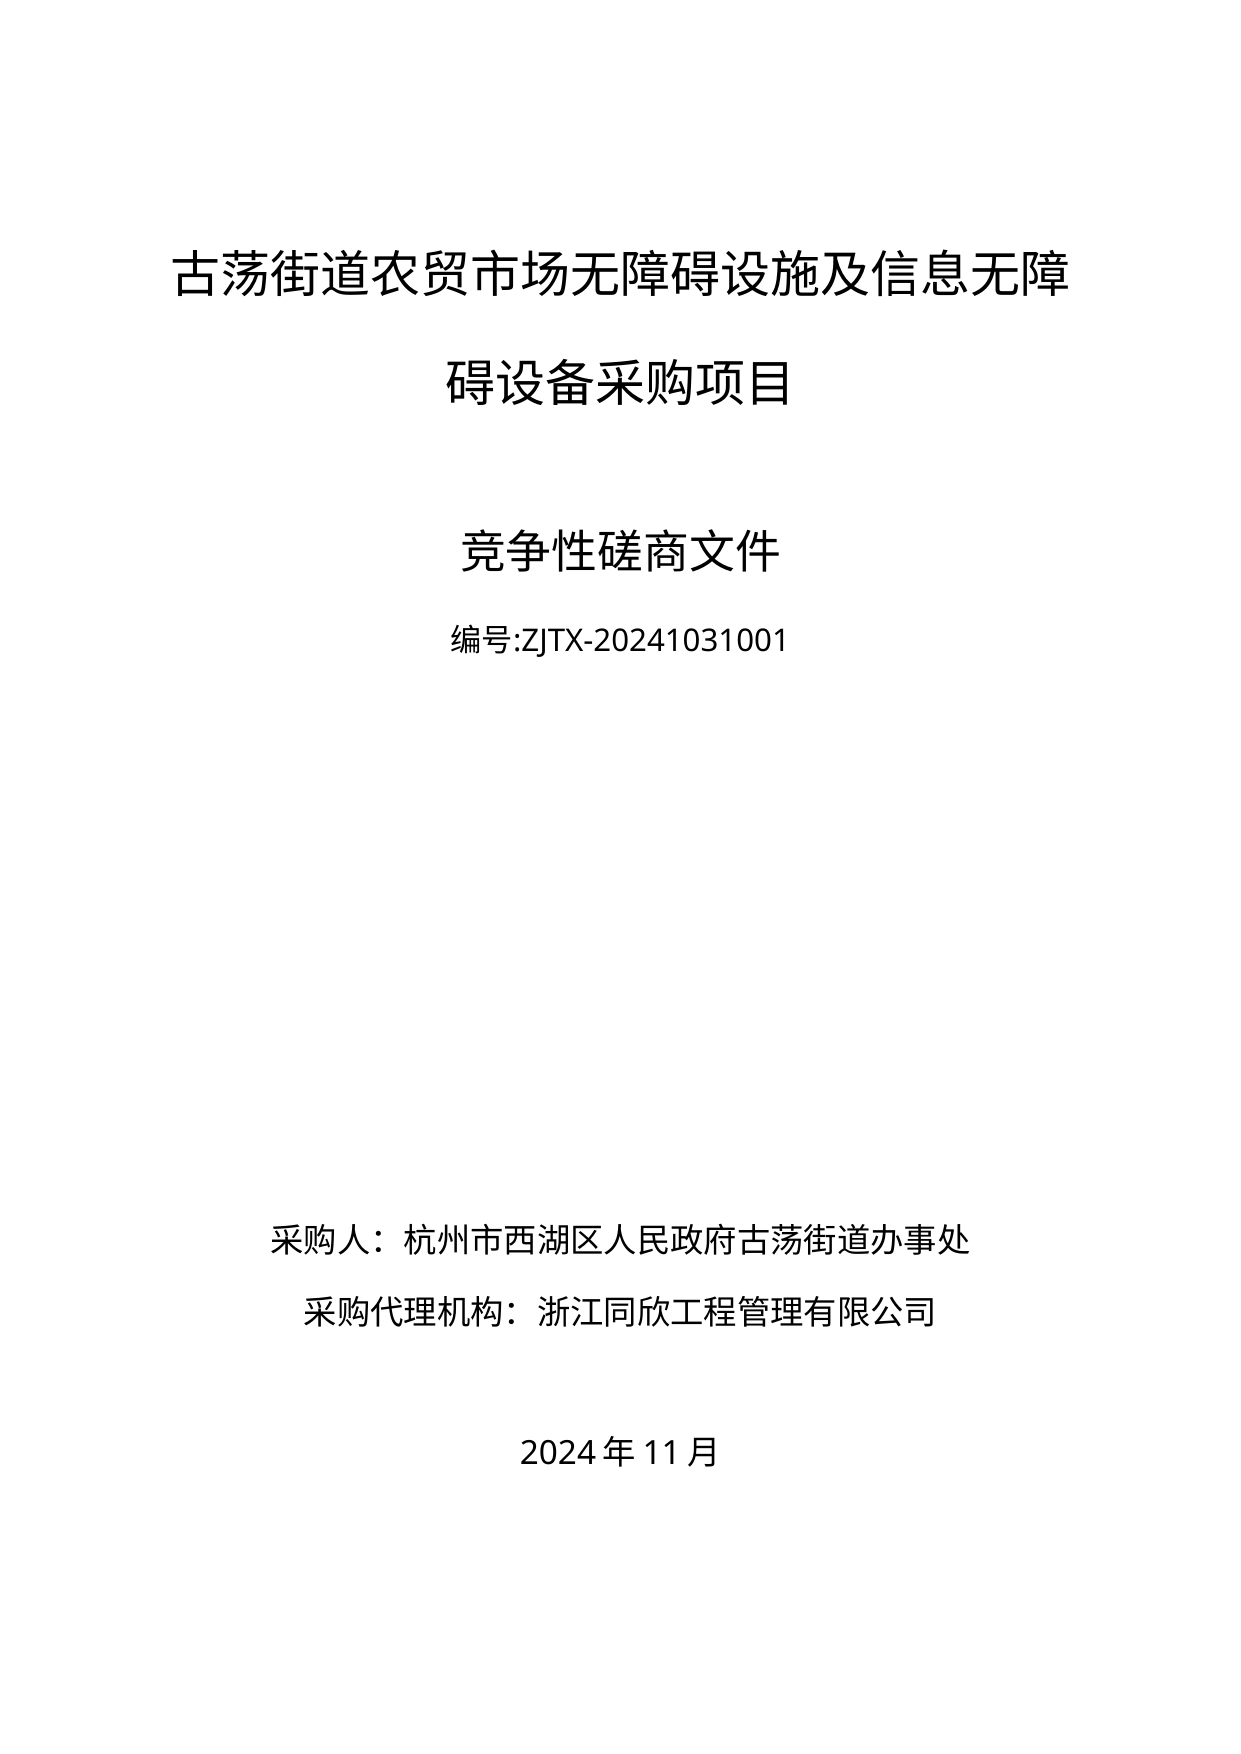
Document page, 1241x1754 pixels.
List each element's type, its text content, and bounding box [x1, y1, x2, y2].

text 竞争性磋商文件 [148, 516, 1092, 582]
text 采购人：杭州市西湖区人民政府古荡街道办事处 [148, 1213, 1092, 1262]
text 2024年11月 [148, 1426, 1092, 1474]
text 古荡街道农贸市场无障碍设施及信息无障碍设备采购项目 [148, 235, 1092, 416]
text 采购代理机构：浙江同欣工程管理有限公司 [148, 1286, 1092, 1334]
text 编号:ZJTX-20241031001 [148, 615, 1092, 661]
